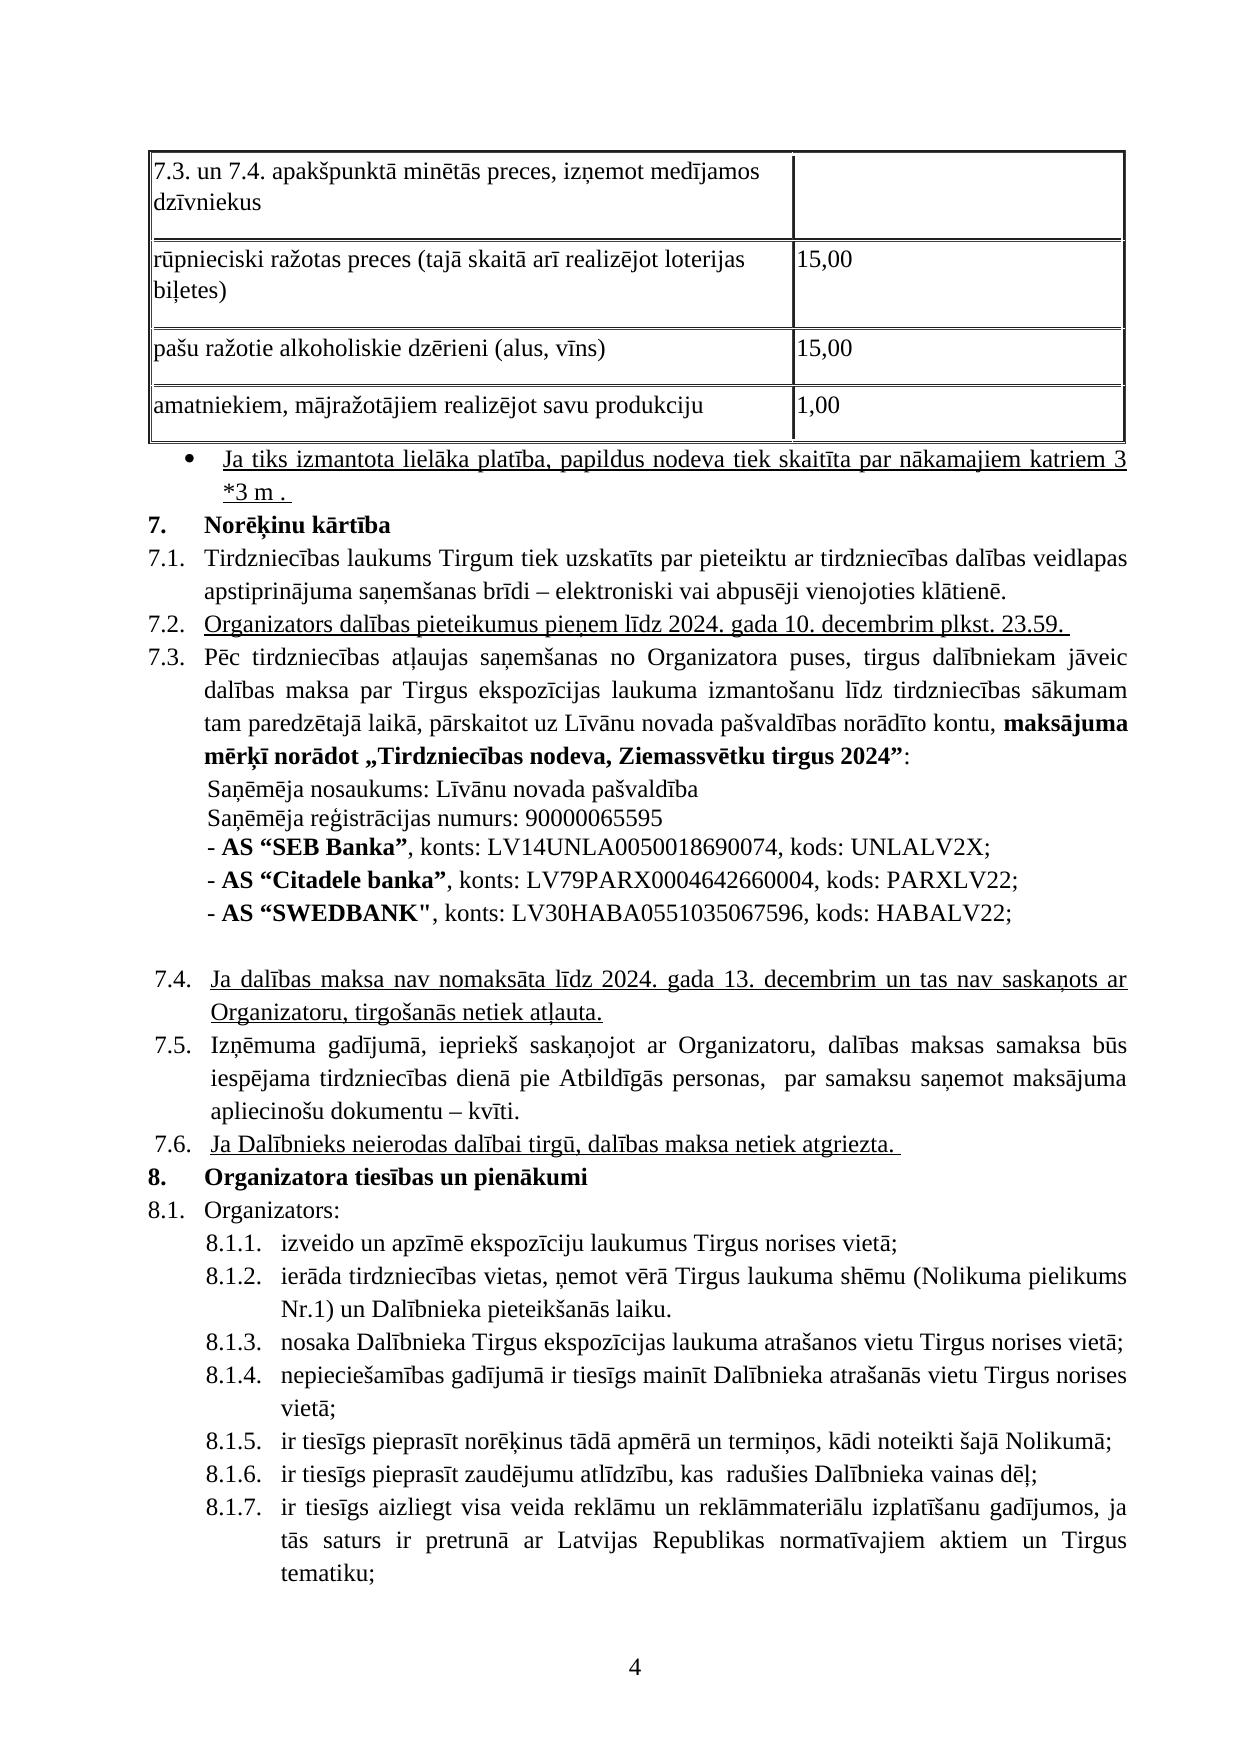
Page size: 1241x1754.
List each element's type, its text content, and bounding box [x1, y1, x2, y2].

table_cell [152, 152, 793, 238]
list ir tiesīgs pieprasīt norēķinus tādā apmērā un termiņos, kādi noteikti šajā Nolikumā; [206, 1426, 1128, 1455]
table_cell rūpnieciski ražotas preces (tajā skaitā arī realizējot loterijas biļetes) [152, 238, 792, 326]
list nepieciešamības gadījumā ir tiesīgs mainīt Dalībnieka atrašanās vietu Tirgus norises vietā; [206, 1360, 1128, 1422]
text - AS “SWEDBANK", konts: LV30HABA0551035067596, kods: HABALV22; [207, 898, 1128, 927]
table_cell 1,00 [793, 153, 1123, 238]
table_cell 1,00 [793, 384, 1124, 441]
list Pēc tirdzniecības atļaujas saņemšanas no Organizatora puses, tirgus dalībniekam jāveic dalības maksa par Tirgus ekspozīcijas laukuma izmantošanu līdz tirdzniecības sākumam tam paredzētajā laikā, pārskaitot uz Līvānu novada pašvaldības norādīto kontu, maksājuma mērķī norādot „Tirdzniecības nodeva, Ziemassvētku tirgus 2024”: [148, 642, 1128, 770]
list ir tiesīgs aizliegt visa veida reklāmu un reklāmmateriālu izplatīšanu gadījumos, ja tās saturs ir pretrunā ar Latvijas Republikas normatīvajiem aktiem un Tirgus tematiku; [206, 1492, 1128, 1587]
list Tirdzniecības laukums Tirgum tiek uzskatīts par pieteiktu ar tirdzniecības dalības veidlapas apstiprinājuma saņemšanas brīdi – elektroniski vai abpusēji vienojoties klātienē. [148, 543, 1128, 605]
list Organizators dalības pieteikumus pieņem līdz 2024. gada 10. decembrim plkst. 23.59. [148, 609, 1128, 638]
text - AS “SEB Banka”, konts: LV14UNLA0050018690074, kods: UNLALV2X; [207, 832, 1128, 861]
list ierāda tirdzniecības vietas, ņemot vērā Tirgus laukuma shēmu (Nolikuma pielikums Nr.1) un Dalībnieka pieteikšanās laiku. [206, 1261, 1128, 1323]
list Organizators: [148, 1195, 1128, 1224]
list Ja dalības maksa nav nomaksāta līdz 2024. gada 13. decembrim un tas nav saskaņots ar Organizatoru, tirgošanās netiek atļauta. [154, 964, 1128, 1026]
list Ja tiks izmantota lielāka platība, papildus nodeva tiek skaitīta par nākamajiem katriem 3 *3 m . [185, 444, 1128, 506]
list Ja Dalībnieks neierodas dalībai tirgū, dalības maksa netiek atgriezta. [154, 1129, 1128, 1158]
list Organizatora tiesības un pienākumi [148, 1162, 1128, 1191]
list nosaka Dalībnieka Tirgus ekspozīcijas laukuma atrašanos vietu Tirgus norises vietā; [206, 1327, 1128, 1356]
text Saņēmēja reģistrācijas numurs: 90000065595 [207, 803, 1117, 832]
table_cell 15,00 [795, 238, 1124, 326]
list ir tiesīgs pieprasīt zaudējumu atlīdzību, kas radušies Dalībnieka vainas dēļ; [206, 1459, 1128, 1488]
table_cell amatniekiem, mājražotājiem realizējot savu produkciju [150, 384, 793, 441]
table_cell pašu ražotie alkoholiskie dzērieni (alus, vīns) [152, 326, 792, 384]
text - AS “Citadele banka”, konts: LV79PARX0004642660004, kods: PARXLV22; [207, 865, 1128, 893]
list izveido un apzīmē ekspozīciju laukumus Tirgus norises vietā; [206, 1228, 1128, 1257]
table_cell 15,00 [795, 326, 1124, 384]
text Saņēmēja nosaukums: Līvānu novada pašvaldība [207, 774, 1117, 803]
list Norēķinu kārtība [148, 510, 1128, 539]
list Izņēmuma gadījumā, iepriekš saskaņojot ar Organizatoru, dalības maksas samaksa būs iespējama tirdzniecības dienā pie Atbildīgās personas, par samaksu saņemot maksājuma apliecinošu dokumentu – kvīti. [154, 1030, 1128, 1125]
